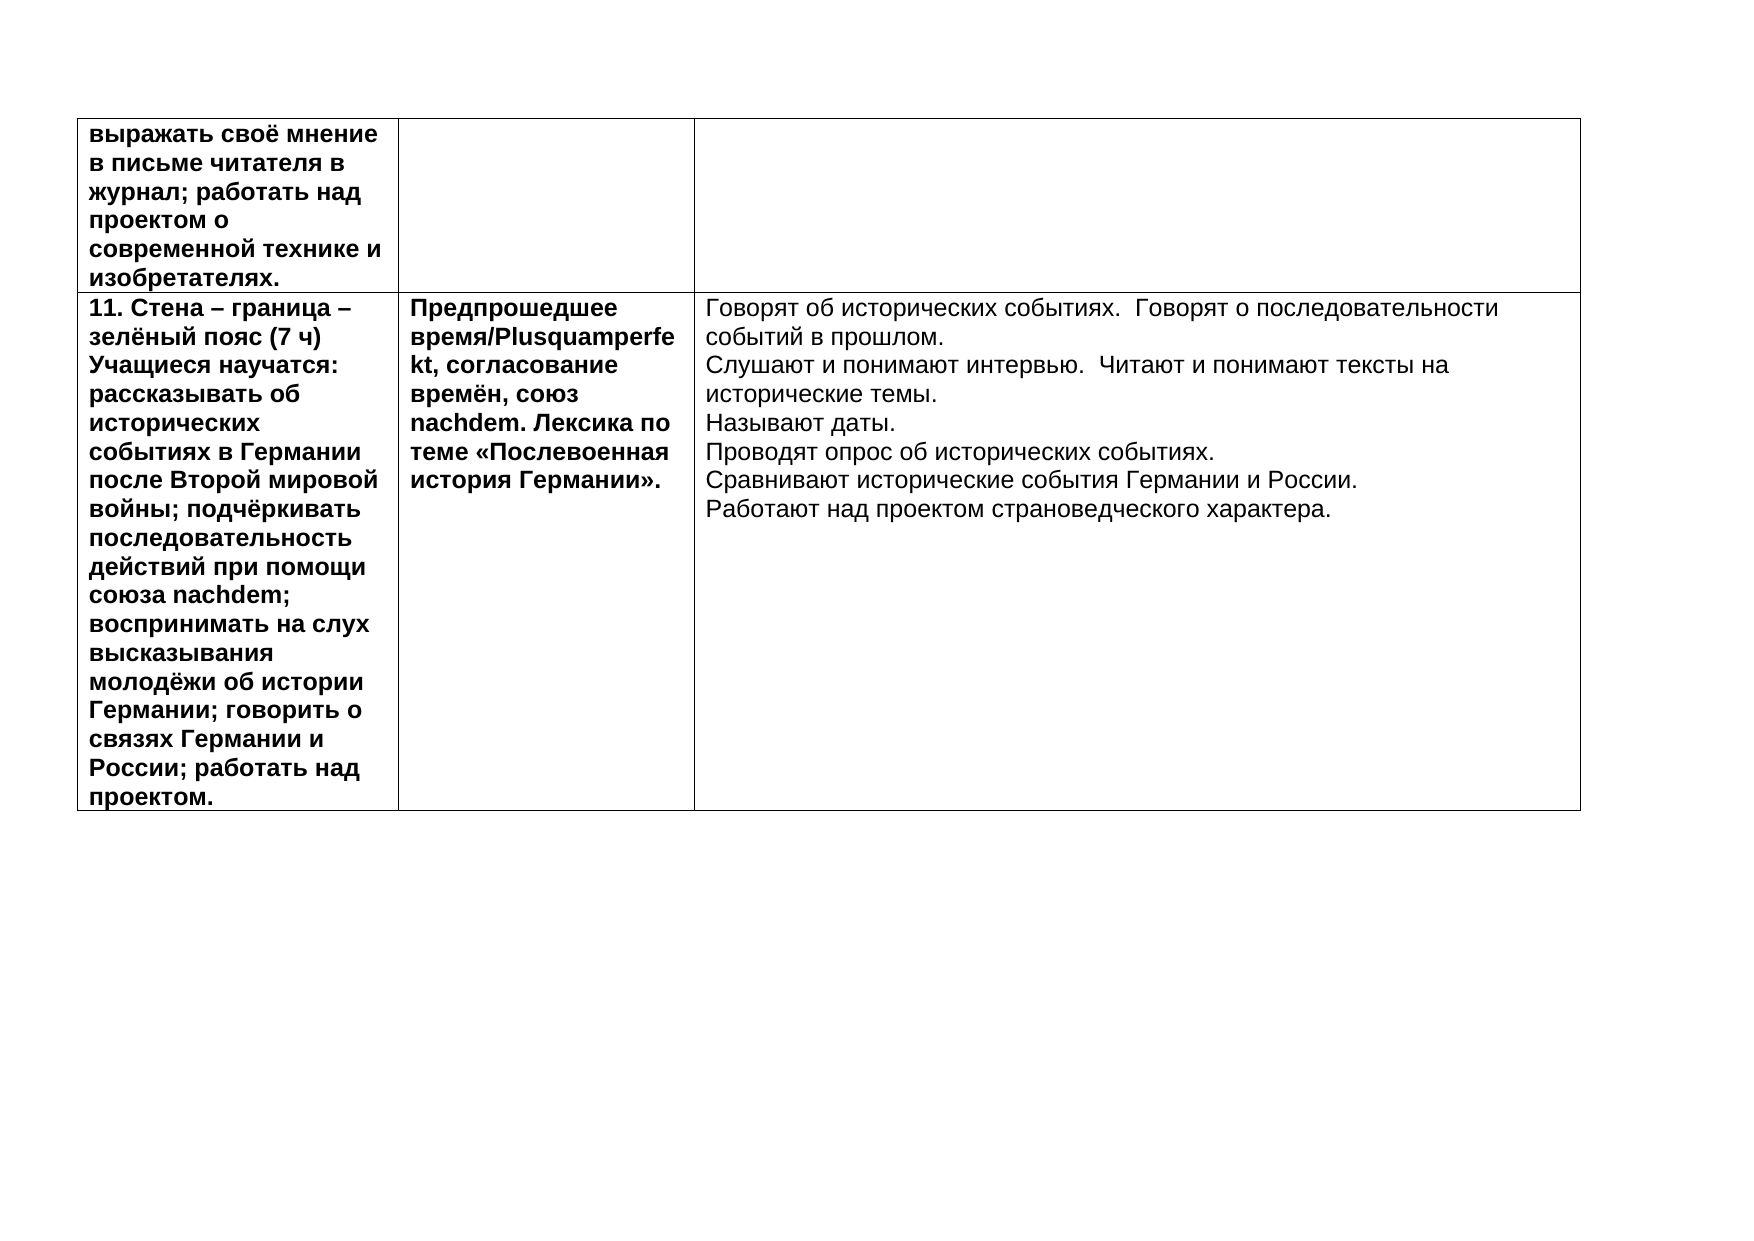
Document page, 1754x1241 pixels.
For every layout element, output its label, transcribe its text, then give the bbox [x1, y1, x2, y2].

table_cell Предпрошедшее время/Plusquamperfekt, согласование времён, союз nachdem. Лексика по теме «Послевоенная история Германии». [399, 293, 694, 810]
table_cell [695, 119, 1580, 292]
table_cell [78, 119, 398, 292]
table_cell Говорят об исторических событиях. Говорят о последовательности событий в прошлом. Слушают и понимают интервью. Читают и понимают тексты на исторические темы. Называют даты. Проводят опрос об исторических событиях. Сравнивают исторические события Германии и России. Работают над проектом страноведческого характера. [695, 293, 1580, 810]
table_cell 11. Стена – граница – зелёный пояс (7 ч) Учащиеся научатся: рассказывать об исторических событиях в Германии после Второй мировой войны; подчёркивать последовательность действий при помощи союза nachdem; воспринимать на слух высказывания молодёжи об истории Германии; говорить о связях Германии и России; работать над проектом. [78, 293, 398, 810]
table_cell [399, 119, 694, 292]
